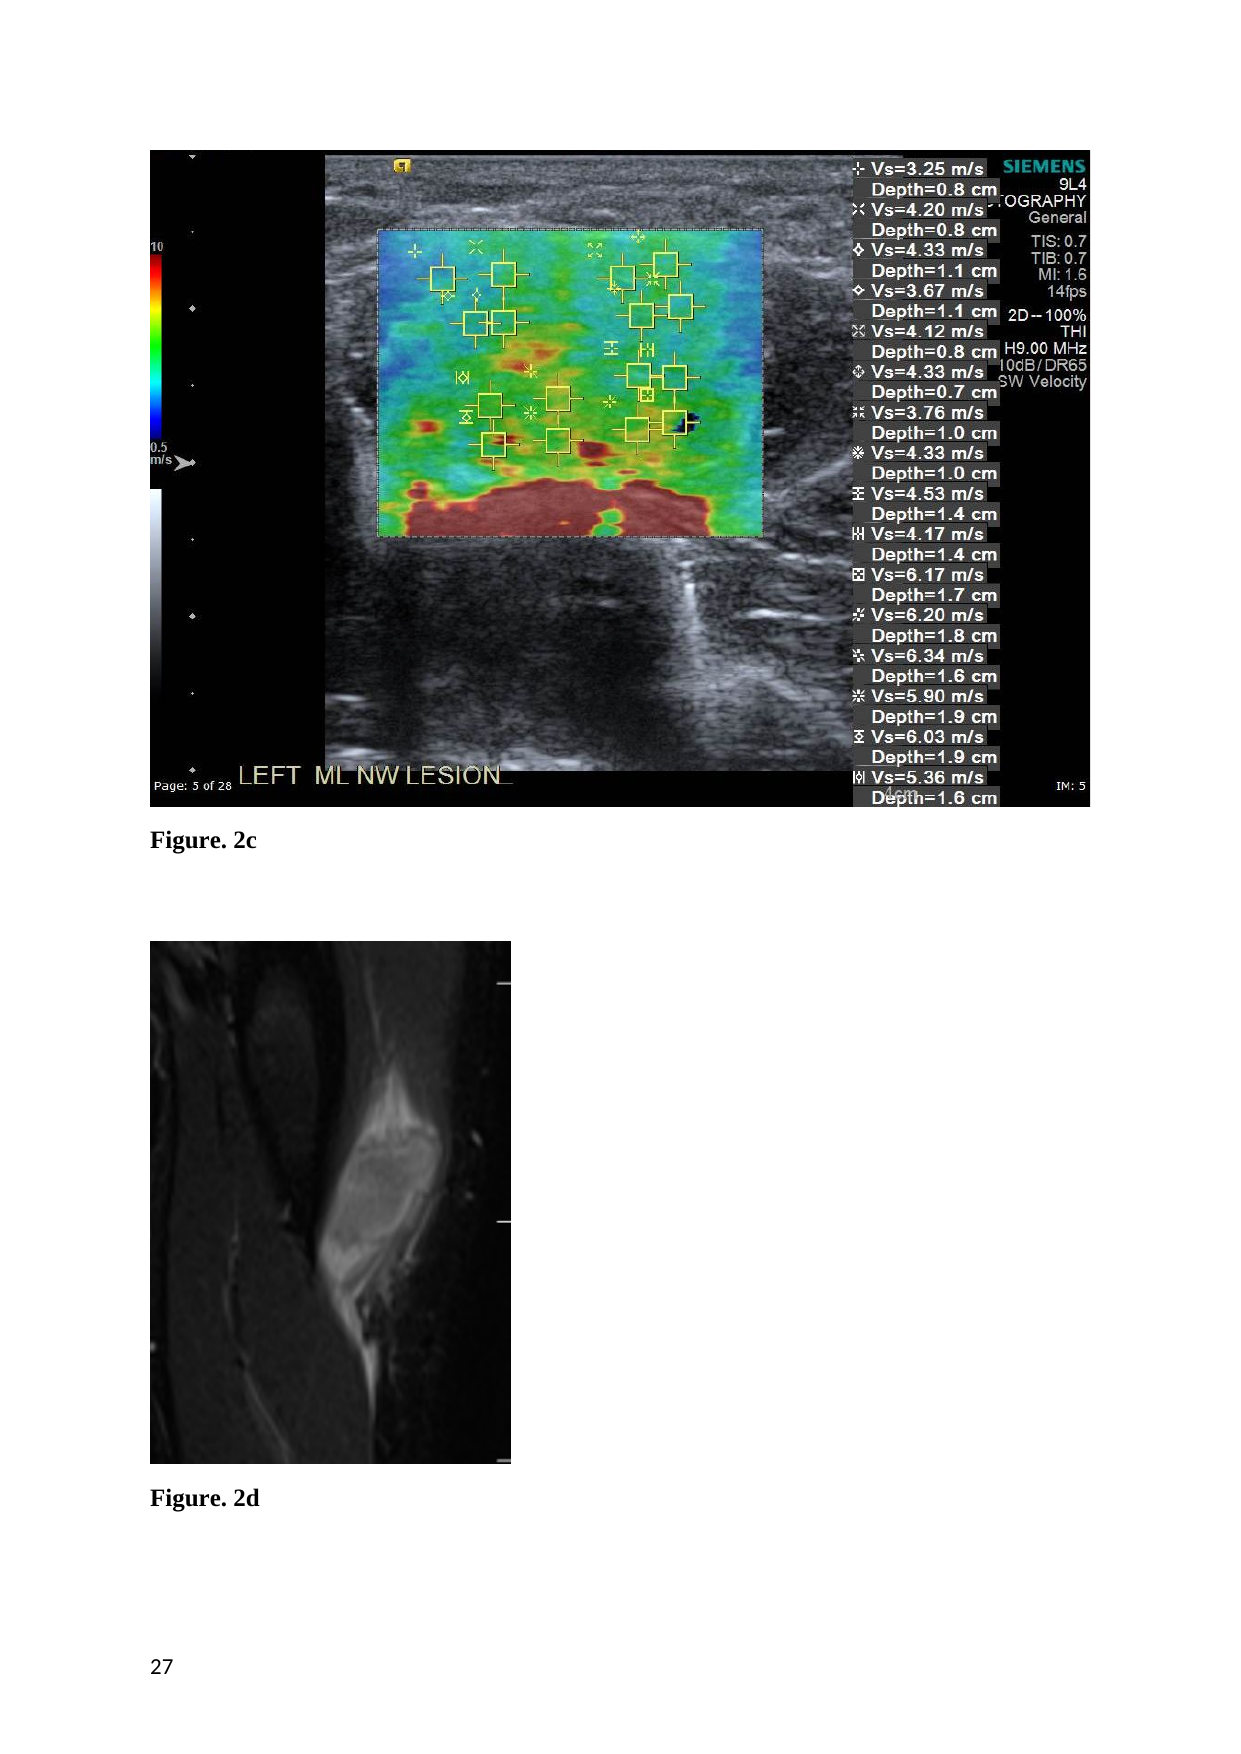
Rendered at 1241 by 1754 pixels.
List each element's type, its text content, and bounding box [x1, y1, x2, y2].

text Figure. 2d [150, 1483, 1090, 1511]
text Figure. 2c [150, 825, 1090, 854]
picture [150, 150, 1091, 807]
picture [150, 941, 511, 1464]
